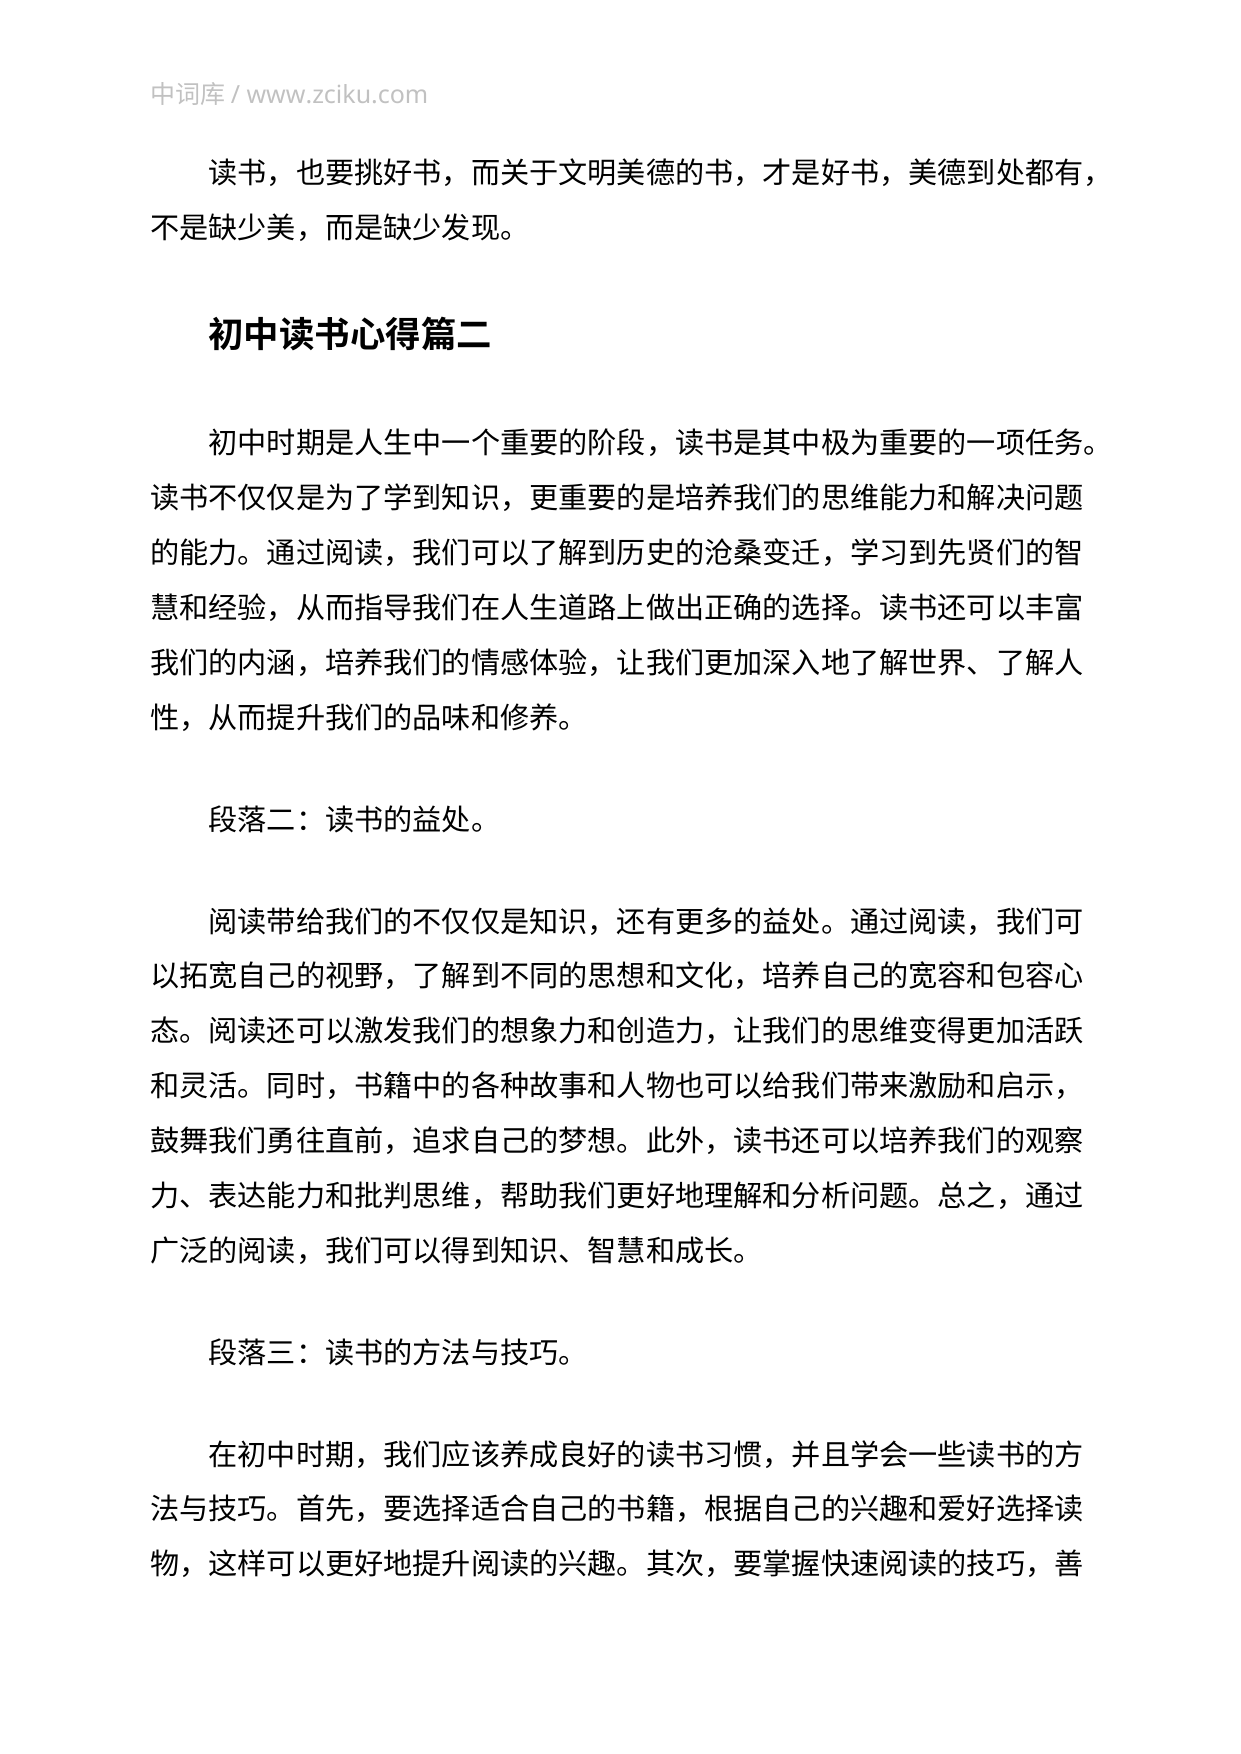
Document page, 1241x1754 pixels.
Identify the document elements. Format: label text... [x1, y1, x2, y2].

text 初中读书心得篇二 [150, 307, 1090, 358]
text 读书，也要挑好书，而关于文明美德的书，才是好书，美德到处都有，不是缺少美，而是缺少发现。 [150, 150, 1090, 247]
text 阅读带给我们的不仅仅是知识，还有更多的益处。通过阅读，我们可以拓宽自己的视野，了解到不同的思想和文化，培养自己的宽容和包容心态。阅读还可以激发我们的想象力和创造力，让我们的思维变得更加活跃和灵活。同时，书籍中的各种故事和人物也可以给我们带来激励和启示，鼓舞我们勇往直前，追求自己的梦想。此外，读书还可以培养我们的观察力、表达能力和批判思维，帮助我们更好地理解和分析问题。总之，通过广泛的阅读，我们可以得到知识、智慧和成长。 [150, 898, 1090, 1270]
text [150, 1431, 1090, 1583]
text 段落三：读书的方法与技巧。 [150, 1329, 1090, 1372]
text 初中时期是人生中一个重要的阶段，读书是其中极为重要的一项任务。读书不仅仅是为了学到知识，更重要的是培养我们的思维能力和解决问题的能力。通过阅读，我们可以了解到历史的沧桑变迁，学习到先贤们的智慧和经验，从而指导我们在人生道路上做出正确的选择。读书还可以丰富我们的内涵，培养我们的情感体验，让我们更加深入地了解世界、了解人性，从而提升我们的品味和修养。 [150, 420, 1090, 737]
text 段落二：读书的益处。 [150, 796, 1090, 839]
